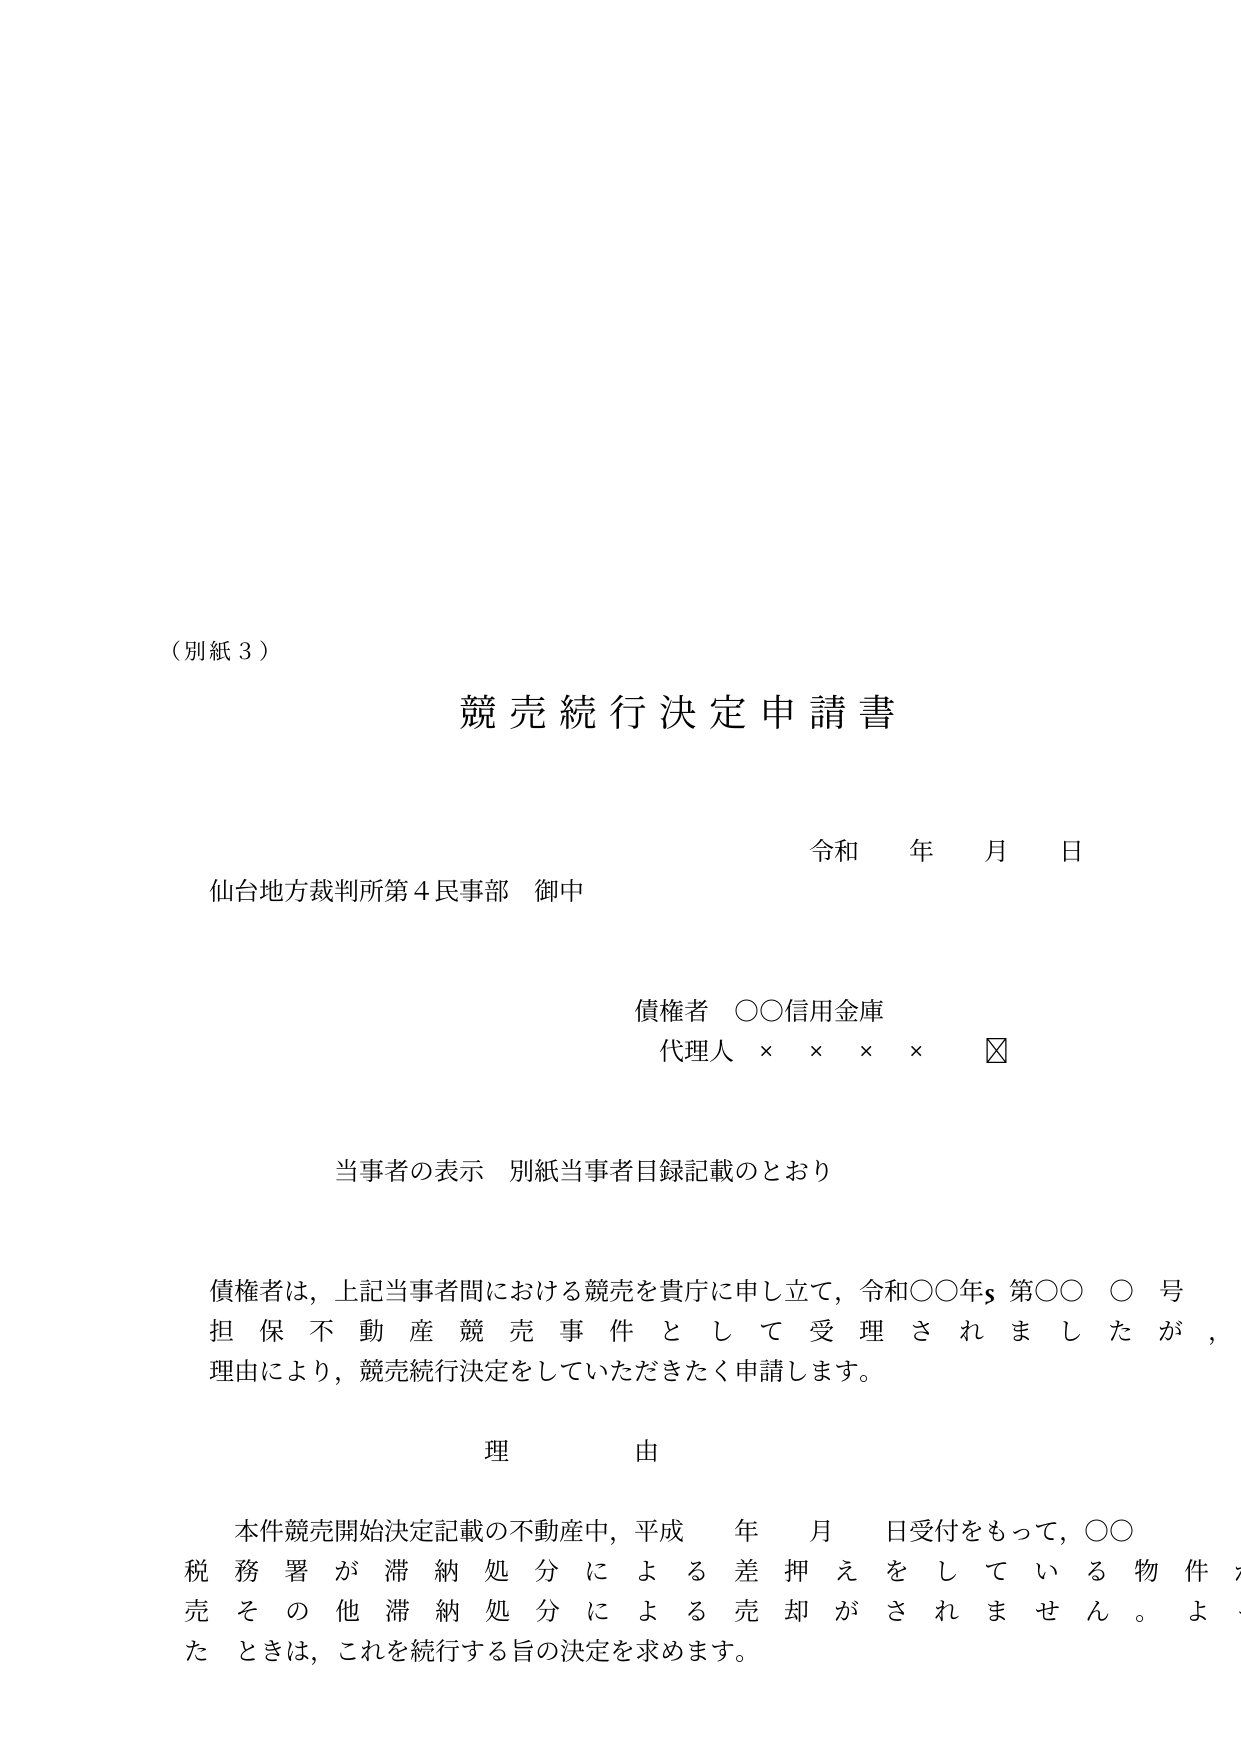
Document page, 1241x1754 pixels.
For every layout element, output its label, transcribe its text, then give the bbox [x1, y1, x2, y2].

text 債権者 ○○信用金庫 [159, 990, 1134, 1030]
text （別紙３） [159, 630, 1134, 670]
text 当事者の表示 別紙当事者目録記載のとおり [159, 1150, 1134, 1190]
text 代理人 × × × ×  [159, 1030, 1134, 1070]
text 仙台地方裁判所第４民事部 御中 [159, 870, 1134, 910]
text 理 由 [159, 1430, 1134, 1470]
text 本件競売開始決定記載の不動産中，平成 年 月 日受付をもって，○○税務署が滞納処分による差押えをしている物件がありますが，未だ公売その他滞納処分による売却がされません。よって，競売開始決定がされたときは，これを続行する旨の決定を求めます。 [184, 1510, 1134, 1670]
text 令和 年 月 日 [159, 830, 1134, 870]
text 債権者は，上記当事者間における競売を貴庁に申し立て，令和○○年第○○○号担保不動産競売事件として受理されましたが，同事件において，下記理由により，競売続行決定をしていただきたく申請します。 [159, 1270, 1134, 1390]
text 競売続行決定申請書 [159, 670, 1134, 750]
